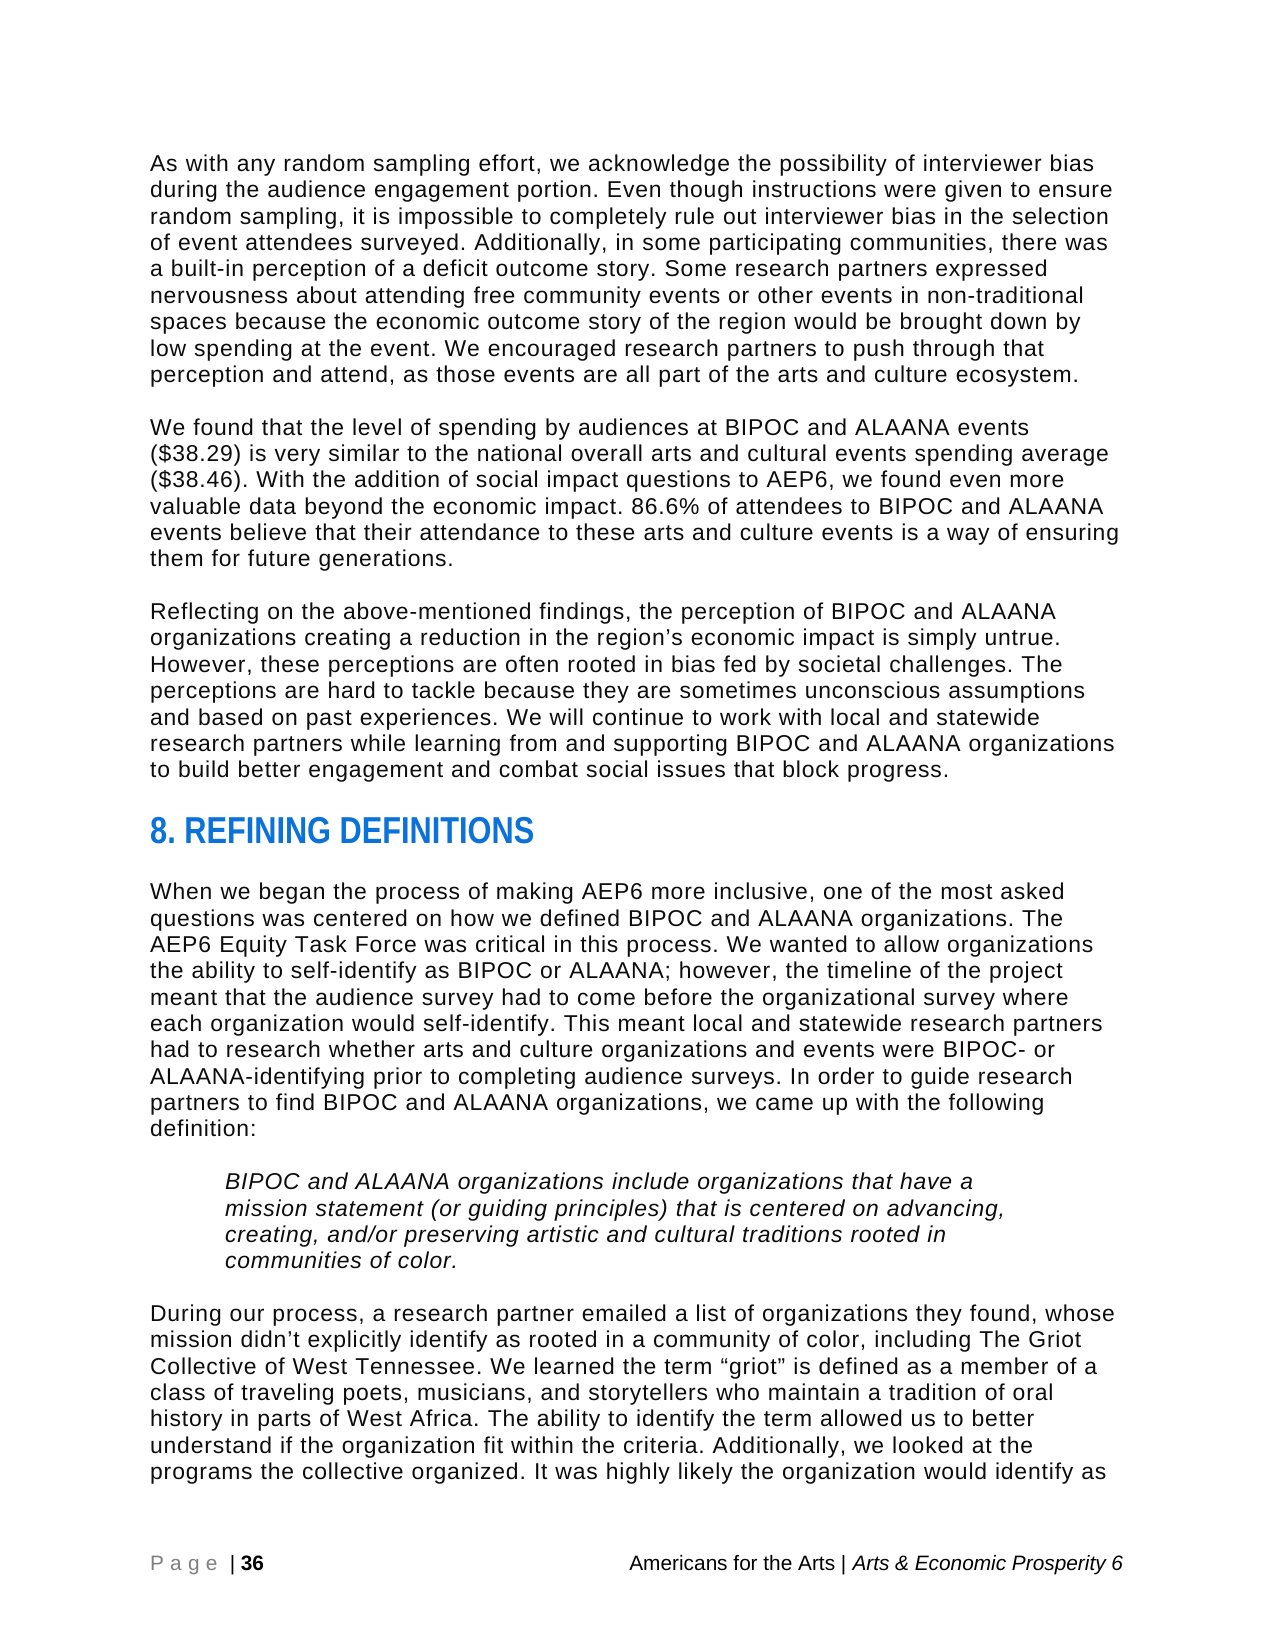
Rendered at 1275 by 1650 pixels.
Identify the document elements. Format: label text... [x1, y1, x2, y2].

text BIPOC and ALAANA organizations include organizations that have a mission statement (or guiding principles) that is centered on advancing, creating, and/or preserving artistic and cultural traditions rooted in communities of color. [225, 1168, 1050, 1273]
text 8. REFINING DEFINITIONS [150, 809, 1125, 852]
text Reflecting on the above-mentioned findings, the perception of BIPOC and ALAANA organizations creating a reduction in the region’s economic impact is simply untrue. However, these perceptions are often rooted in bias fed by societal challenges. The perceptions are hard to tackle because they are sometimes unconscious assumptions and based on past experiences. We will continue to work with local and statewide research partners while learning from and supporting BIPOC and ALAANA organizations to build better engagement and combat social issues that block progress. [150, 598, 1125, 782]
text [150, 1300, 1125, 1484]
text As with any random sampling effort, we acknowledge the possibility of interviewer bias during the audience engagement portion. Even though instructions were given to ensure random sampling, it is impossible to completely rule out interviewer bias in the selection of event attendees surveyed. Additionally, in some participating communities, there was a built-in perception of a deficit outcome story. Some research partners expressed nervousness about attending free community events or other events in non-traditional spaces because the economic outcome story of the region would be brought down by low spending at the event. We encouraged research partners to push through that perception and attend, as those events are all part of the arts and culture ecosystem. [150, 150, 1125, 387]
text When we began the process of making AEP6 more inclusive, one of the most asked questions was centered on how we defined BIPOC and ALAANA organizations. The AEP6 Equity Task Force was critical in this process. We wanted to allow organizations the ability to self-identify as BIPOC or ALAANA; however, the timeline of the project meant that the audience survey had to come before the organizational survey where each organization would self-identify. This meant local and statewide research partners had to research whether arts and culture organizations and events were BIPOC- or ALAANA-identifying prior to completing audience surveys. In order to guide research partners to find BIPOC and ALAANA organizations, we came up with the following definition: [150, 878, 1125, 1142]
text We found that the level of spending by audiences at BIPOC and ALAANA events ($38.29) is very similar to the national overall arts and cultural events spending average ($38.46). With the addition of social impact questions to AEP6, we found even more valuable data beyond the economic impact. 86.6% of attendees to BIPOC and ALAANA events believe that their attendance to these arts and culture events is a way of ensuring them for future generations. [150, 413, 1125, 572]
